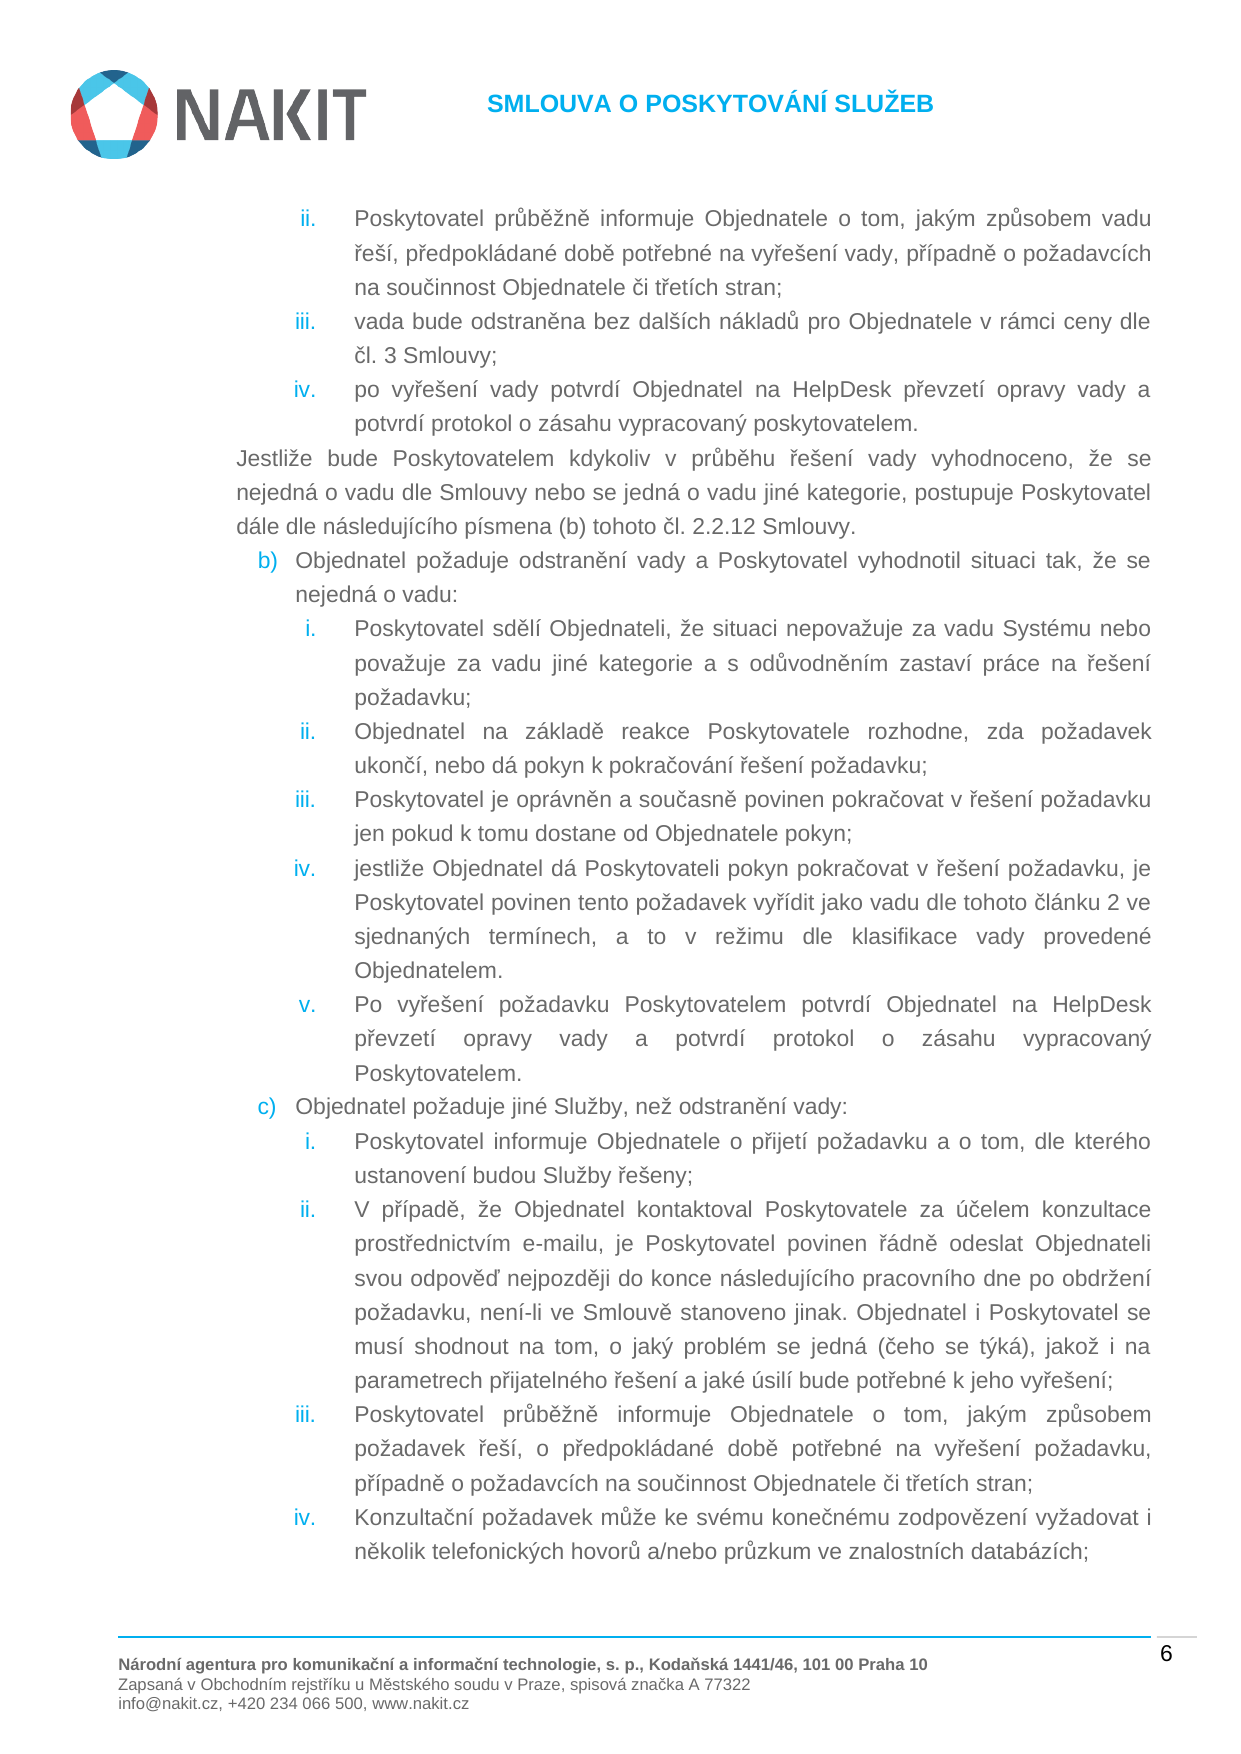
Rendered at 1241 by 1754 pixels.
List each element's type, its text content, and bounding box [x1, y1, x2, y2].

list Po vyřešení požadavku Poskytovatelem potvrdí Objednatel na HelpDesk převzetí opravy vady a potvrdí protokol o zásahu vypracovaný Poskytovatelem. [299, 991, 1151, 1086]
list V případě, že Objednatel kontaktoval Poskytovatele za účelem konzultace prostřednictvím e-mailu, je Poskytovatel povinen řádně odeslat Objednateli svou odpověď nejpozději do konce následujícího pracovního dne po obdržení požadavku, není-li ve Smlouvě stanoveno jinak. Objednatel i Poskytovatel se musí shodnout na tom, o jaký problém se jedná (čeho se týká), jakož i na parametrech přijatelného řešení a jaké úsilí bude potřebné k jeho vyřešení; [300, 1196, 1152, 1393]
picture [70, 70, 367, 159]
list Poskytovatel sdělí Objednateli, že situaci nepovažuje za vadu Systému nebo považuje za vadu jiné kategorie a s odůvodněním zastaví práce na řešení požadavku; [305, 615, 1152, 710]
text Jestliže bude Poskytovatelem kdykoliv v průběhu řešení vady vyhodnoceno, že se nejedná o vadu dle Smlouvy nebo se jedná o vadu jiné kategorie, postupuje Poskytovatel dále dle následujícího písmena (b) tohoto čl. 2.2.12 Smlouvy. [236, 444, 1152, 539]
list Poskytovatel průběžně informuje Objednatele o tom, jakým způsobem požadavek řeší, o předpokládané době potřebné na vyřešení požadavku, případně o požadavcích na součinnost Objednatele či třetích stran; [295, 1401, 1151, 1496]
list Konzultační požadavek může ke svému konečnému zodpovězení vyžadovat i několik telefonických hovorů a/nebo průzkum ve znalostních databázích; [293, 1504, 1152, 1564]
list Objednatel požaduje jiné Služby, než odstranění vady: [257, 1094, 1165, 1120]
list vada bude odstraněna bez dalších nákladů pro Objednatele v rámci ceny dle čl. 3 Smlouvy; [295, 308, 1151, 368]
list jestliže Objednatel dá Poskytovateli pokyn pokračovat v řešení požadavku, je Poskytovatel povinen tento požadavek vyřídit jako vadu dle tohoto článku 2 ve sjednaných termínech, a to v režimu dle klasifikace vady provedené Objednatelem. [293, 854, 1152, 983]
list Objednatel na základě reakce Poskytovatele rozhodne, zda požadavek ukončí, nebo dá pokyn k pokračování řešení požadavku; [300, 718, 1152, 778]
list Objednatel požaduje odstranění vady a Poskytovatel vyhodnotil situaci tak, že se nejedná o vadu: [258, 547, 1152, 607]
list Poskytovatel průběžně informuje Objednatele o tom, jakým způsobem vadu řeší, předpokládané době potřebné na vyřešení vady, případně o požadavcích na součinnost Objednatele či třetích stran; [300, 205, 1152, 300]
list Poskytovatel informuje Objednatele o přijetí požadavku a o tom, dle kterého ustanovení budou Služby řešeny; [305, 1128, 1152, 1188]
list Poskytovatel je oprávněn a současně povinen pokračovat v řešení požadavku jen pokud k tomu dostane od Objednatele pokyn; [295, 786, 1152, 847]
list po vyřešení vady potvrdí Objednatel na HelpDesk převzetí opravy vady a potvrdí protokol o zásahu vypracovaný poskytovatelem. [294, 376, 1151, 437]
